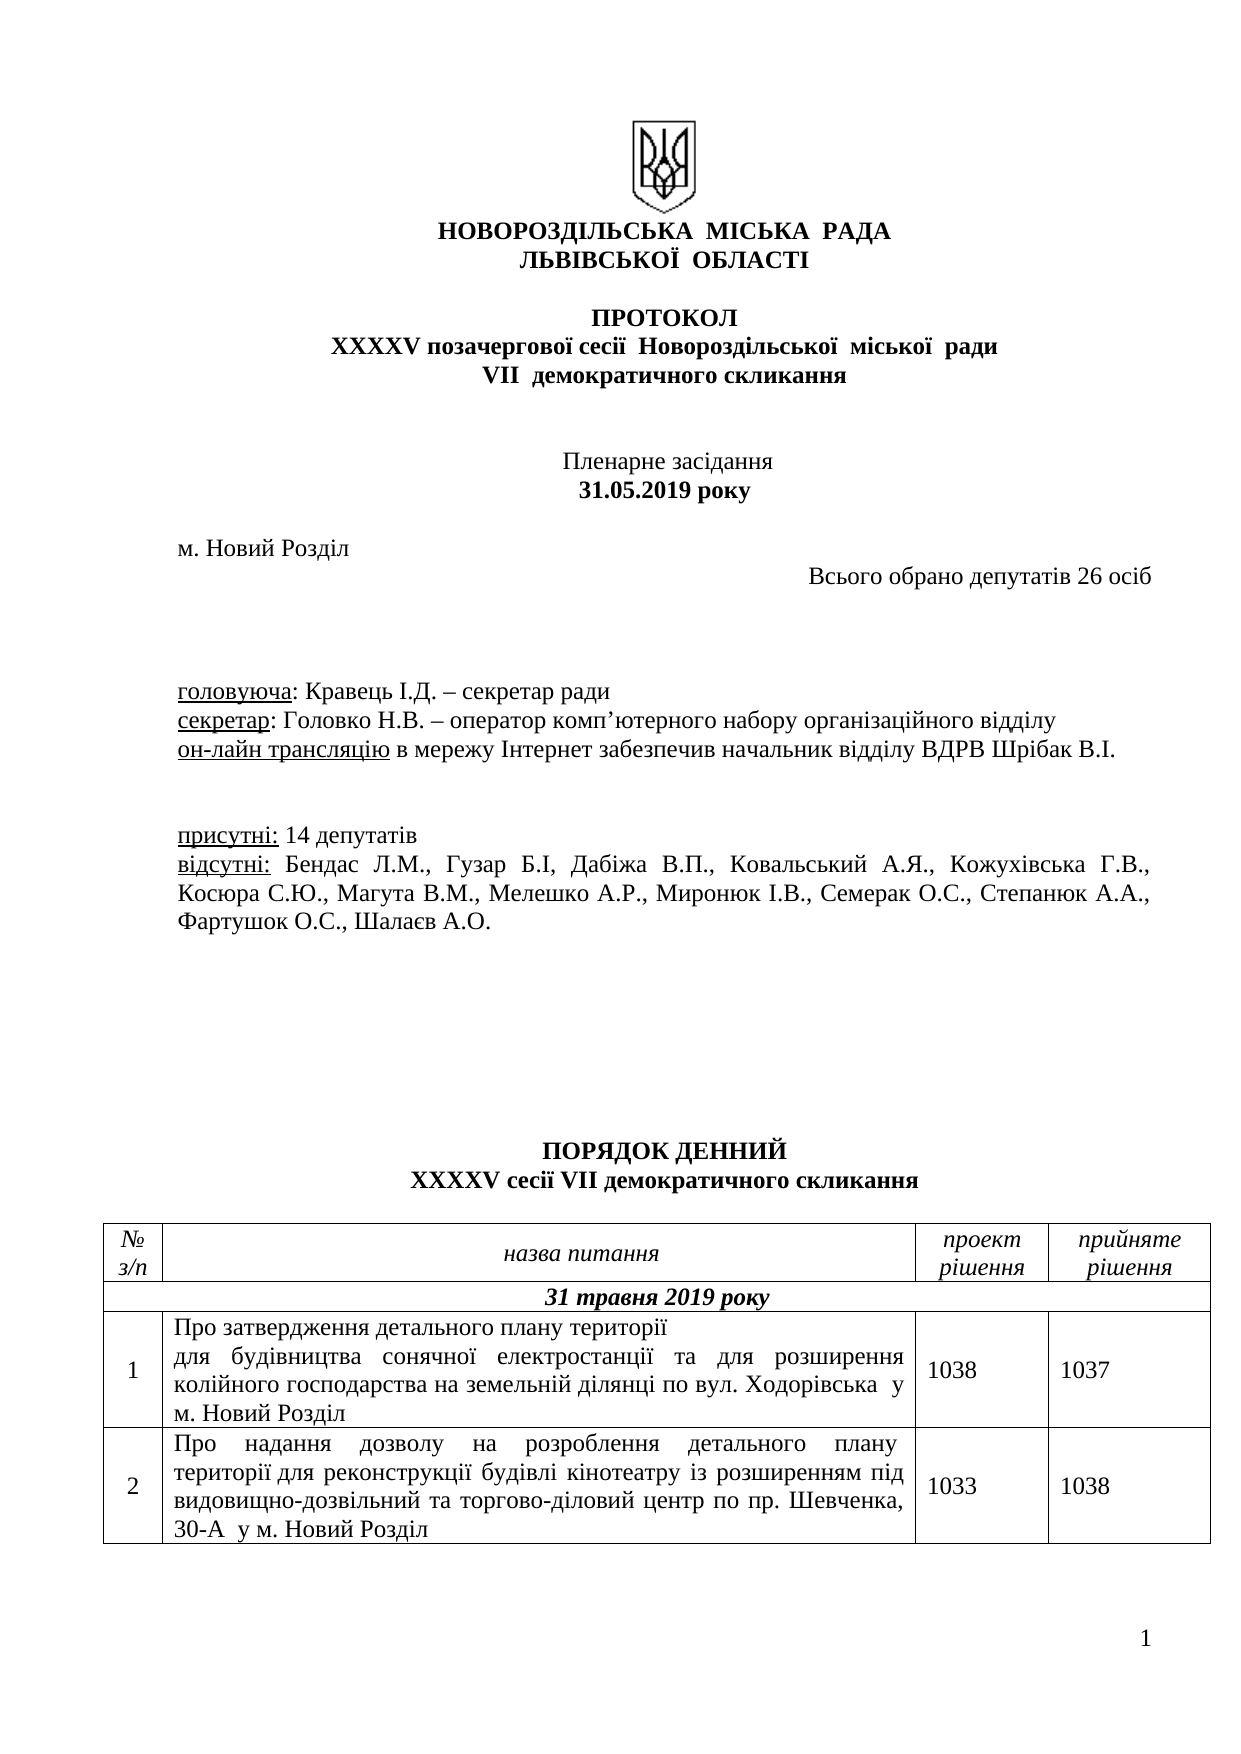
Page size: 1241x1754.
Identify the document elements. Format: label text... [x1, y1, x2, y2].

table_cell 1 [104, 1312, 162, 1427]
text Всього обрано депутатів 26 осіб [177, 561, 1152, 590]
text он-лайн трансляцію в мережу Інтернет забезпечив начальник відділу ВДРВ Шрібак В.І. [177, 734, 1152, 763]
text відсутні: Бендас Л.М., Гузар Б.І, Дабіжа В.П., Ковальський А.Я., Кожухівська Г.В., Косюра С.Ю., Магута В.М., Мелешко А.Р., Миронюк І.В., Семерак О.С., Степанюк А.А., Фартушок О.С., Шалаєв А.О. [177, 849, 1152, 935]
table_cell 2 [104, 1428, 162, 1543]
table_header прийняте рішення [1049, 1224, 1210, 1281]
table_cell 1033 [916, 1428, 1048, 1543]
text 31.05.2019 року [177, 475, 1152, 504]
text присутні: 14 депутатів [177, 820, 1152, 849]
table_header проект рішення [916, 1224, 1048, 1281]
text VІІ демократичного скликання [177, 360, 1152, 389]
text ПРОТОКОЛ [177, 303, 1152, 331]
table_cell Про затвердження детального плану території для будівництва сонячної електростанції та для розширення колійного господарства на земельній ділянці по вул. Ходорівська у м. Новий Розділ [163, 1312, 915, 1427]
table_cell 1037 [1049, 1312, 1210, 1427]
table_header назва питання [163, 1224, 915, 1281]
text ХХХХV сесії VІІ демократичного скликання [177, 1165, 1152, 1194]
text ПОРЯДОК ДЕННИЙ [177, 1136, 1152, 1165]
table_cell 31 травня 2019 року [104, 1282, 1210, 1311]
table_header № з/п [104, 1224, 162, 1281]
text секретар: Головко Н.В. – оператор комп’ютерного набору організаційного відділу [177, 705, 1152, 734]
text м. Новий Розділ [177, 533, 1152, 561]
picture [570, 118, 759, 217]
text ХХХХV позачергової сесії Новороздільської міської ради [177, 331, 1152, 360]
text НОВОРОЗДІЛЬСЬКА МІСЬКА РАДА [177, 216, 1152, 245]
table_cell Про надання дозволу на розроблення детального плану території для реконструкції будівлі кінотеатру із розширенням під видовищно-дозвільний та торгово-діловий центр по пр. Шевченка, 30-А у м. Новий Розділ [163, 1428, 915, 1543]
text Пленарне засідання [177, 446, 1152, 475]
table_cell 1038 [916, 1312, 1048, 1427]
text ЛЬВІВСЬКОЇ ОБЛАСТІ [177, 245, 1152, 274]
text головуюча: Кравець І.Д. – секретар ради [177, 676, 1152, 705]
table_cell 1038 [1049, 1428, 1210, 1543]
